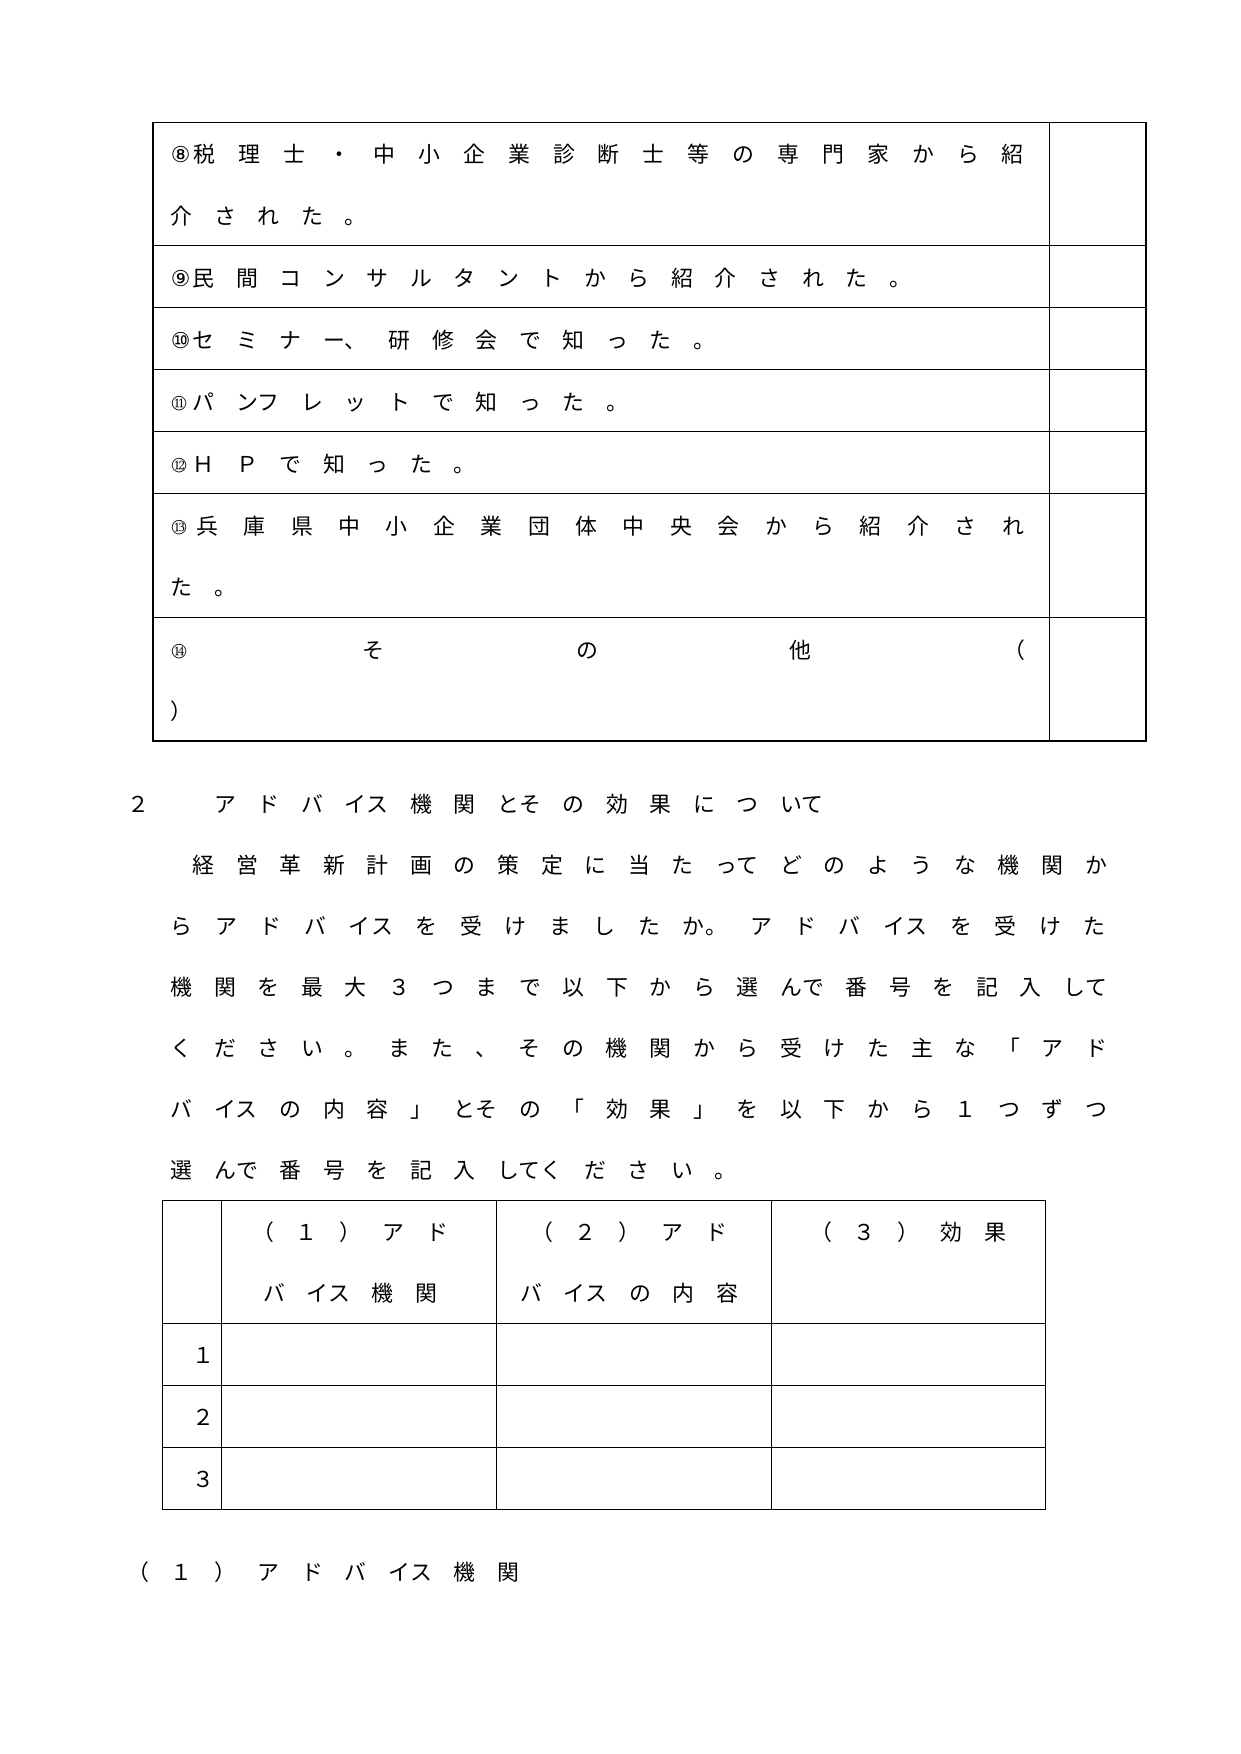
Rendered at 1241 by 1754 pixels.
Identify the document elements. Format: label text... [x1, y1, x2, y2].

table_cell [1050, 370, 1145, 431]
table_cell ３ [163, 1448, 221, 1509]
table_cell [1050, 308, 1145, 369]
table_cell ⑫ＨＰで知った。 [154, 432, 1049, 493]
table_cell [1050, 246, 1145, 307]
text （１）アドバイス機関 [127, 1540, 1128, 1601]
table_header （２）アドバイスの内容 [497, 1201, 771, 1323]
table_cell ⑭その他（ ） [154, 618, 1049, 740]
table_cell [1050, 494, 1145, 616]
table_cell ⑨民間コンサルタントから紹介された。 [154, 246, 1049, 307]
table_cell ⑧税理士・中小企業診断士等の専門家から紹介された。 [154, 123, 1049, 245]
table_cell [1050, 618, 1145, 740]
table_cell ⑩セミナー、研修会で知った。 [154, 308, 1049, 369]
text ２ アドバイス機関とその効果について [127, 772, 1128, 833]
table_header [163, 1201, 221, 1323]
table_cell [772, 1324, 1045, 1385]
table_cell １ [163, 1324, 221, 1385]
table_cell [497, 1386, 771, 1447]
table_cell ２ [163, 1386, 221, 1447]
table_cell ⑬兵庫県中小企業団体中央会から紹介された。 [154, 494, 1049, 616]
table_cell [497, 1448, 771, 1509]
table_cell [222, 1324, 496, 1385]
table_cell [1050, 432, 1145, 493]
table_cell [1050, 123, 1145, 245]
table_cell [222, 1448, 496, 1509]
table_cell [772, 1448, 1045, 1509]
table_cell [222, 1386, 496, 1447]
table_header （３）効果 [772, 1201, 1045, 1323]
table_header （１）アドバイス機関 [222, 1201, 496, 1323]
table_cell [772, 1386, 1045, 1447]
text 経営革新計画の策定に当たってどのような機関からアドバイスを受けましたか。アドバイスを受けた機関を最大３つまで以下から選んで番号を記入してください。また、その機関から受けた主な「アドバイスの内容」とその「効果」を以下から１つずつ選んで番号を記入してください。 [149, 833, 1128, 1199]
table_cell ⑪パンフレットで知った。 [154, 370, 1049, 431]
table_cell [497, 1324, 771, 1385]
